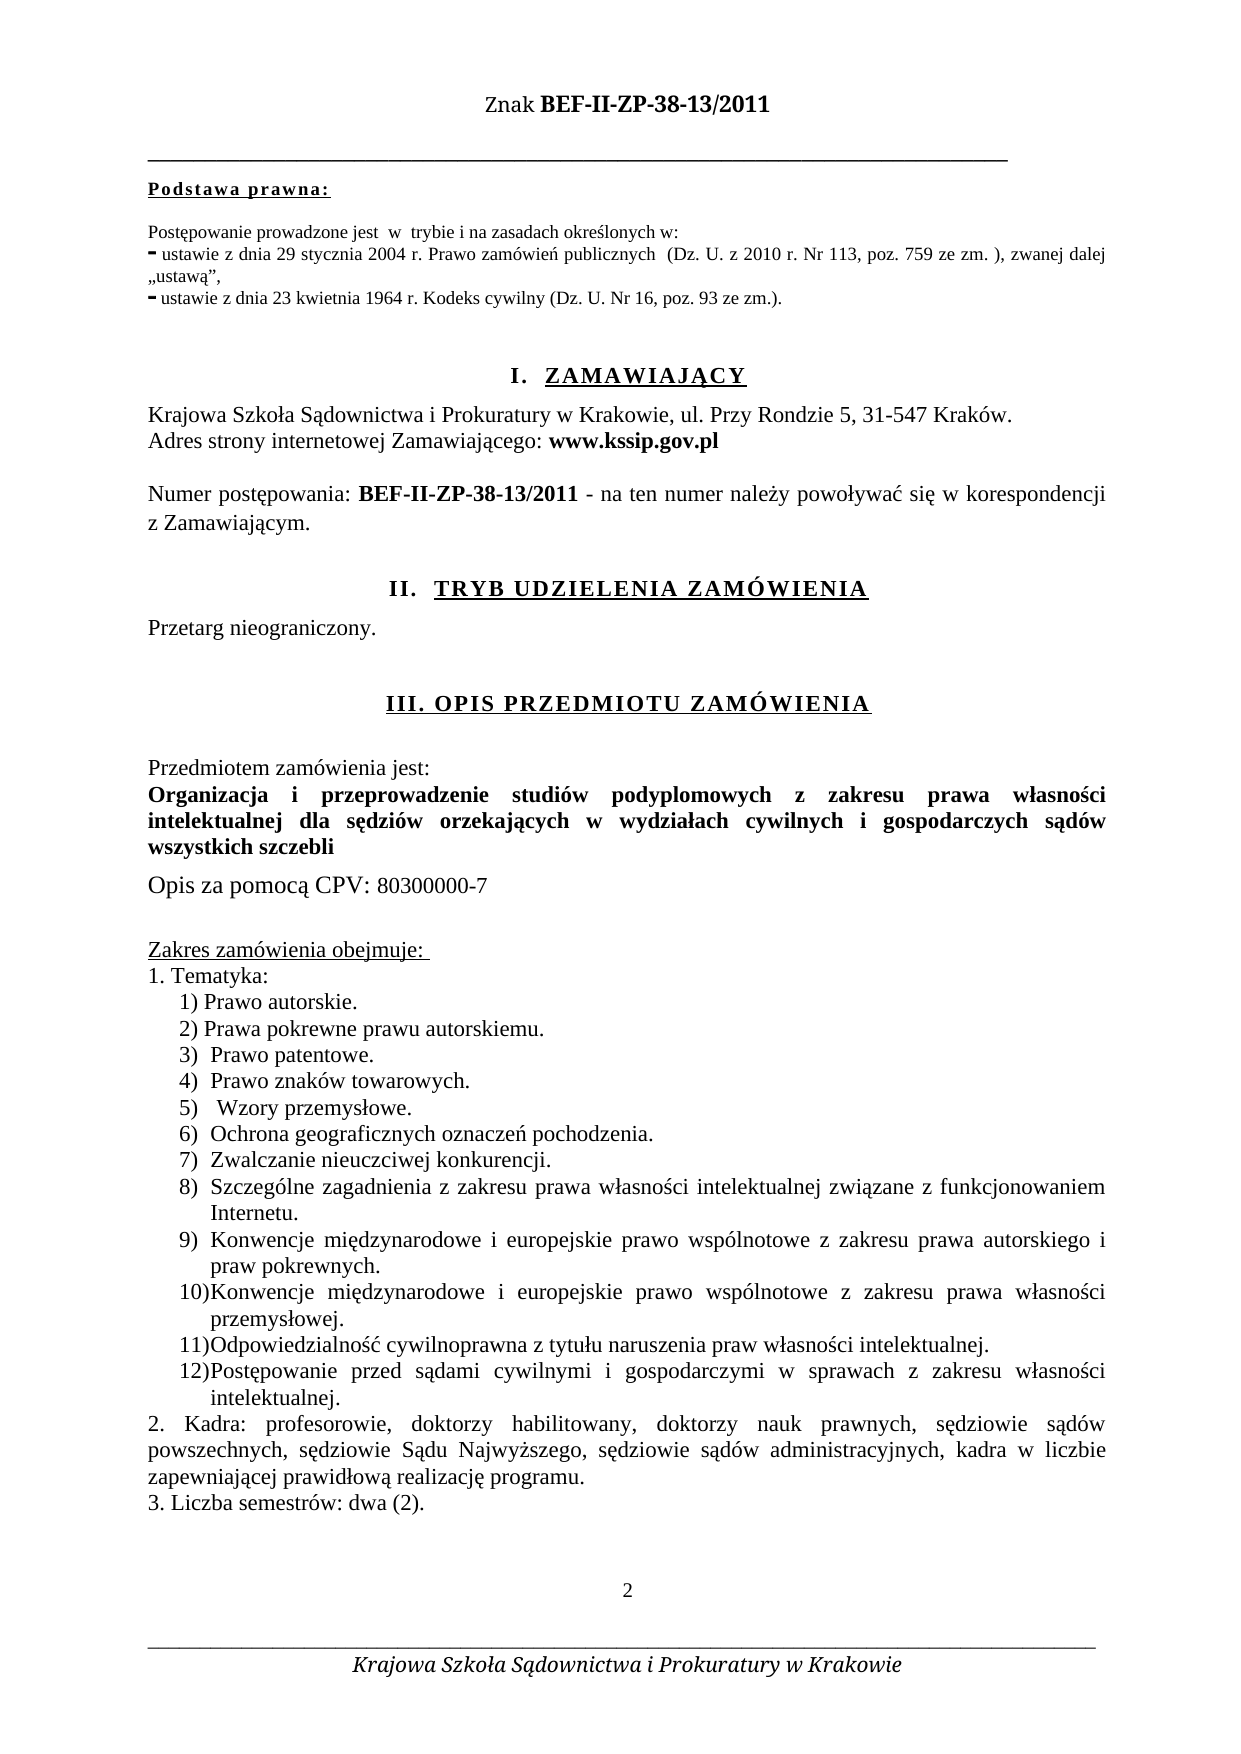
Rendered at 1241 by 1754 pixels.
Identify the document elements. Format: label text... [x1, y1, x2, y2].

text Organizacja i przeprowadzenie studiów podyplomowych z zakresu prawa własności intelektualnej dla sędziów orzekających w wydziałach cywilnych i gospodarczych sądów wszystkich szczebli [148, 781, 1107, 860]
text Przetarg nieograniczony. [148, 614, 1107, 640]
list Prawo znaków towarowych. [179, 1067, 1107, 1094]
list Zwalczanie nieuczciwej konkurencji. [179, 1147, 1107, 1173]
text Przedmiotem zamówienia jest: [148, 754, 1107, 781]
text Opis za pomocą CPV: 80300000-7 [148, 870, 1107, 899]
text Podstawa prawna: [148, 178, 1056, 199]
text Zakres zamówienia obejmuje: [148, 936, 1107, 962]
text Adres strony internetowej Zamawiającego: www.kssip.gov.pl [148, 427, 1107, 453]
text 1) Prawo autorskie. [179, 988, 1107, 1015]
text 2. Kadra: profesorowie, doktorzy habilitowany, doktorzy nauk prawnych, sędziowie sądów powszechnych, sędziowie Sądu Najwyższego, sędziowie sądów administracyjnych, kadra w liczbie zapewniającej prawidłową realizację programu. [148, 1410, 1107, 1489]
list Odpowiedzialność cywilnoprawna z tytułu naruszenia praw własności intelektualnej. [179, 1331, 1107, 1357]
text Postępowanie prowadzone jest w trybie i na zasadach określonych w: [148, 221, 1107, 242]
text 3. Liczba semestrów: dwa (2). [148, 1489, 1107, 1516]
text Numer postępowania: BEF-II-ZP-38-13/2011 - na ten numer należy powoływać się w korespondencji z Zamawiającym. [148, 480, 1107, 537]
list Konwencje międzynarodowe i europejskie prawo wspólnotowe z zakresu prawa autorskiego i praw pokrewnych. [179, 1226, 1107, 1278]
list Szczególne zagadnienia z zakresu prawa własności intelektualnej związane z funkcjonowaniem Internetu. [179, 1173, 1107, 1226]
text Krajowa Szkoła Sądownictwa i Prokuratury w Krakowie, ul. Przy Rondzie 5, 31-547 Kraków. [148, 401, 1107, 427]
list Wzory przemysłowe. [179, 1094, 1107, 1120]
list Prawo patentowe. [179, 1041, 1107, 1067]
text 1. Tematyka: [148, 962, 1107, 988]
list Ochrona geograficznych oznaczeń pochodzenia. [179, 1120, 1107, 1147]
text II. TRYB UDZIELENIA ZAMÓWIENIA [148, 576, 1107, 602]
list Konwencje międzynarodowe i europejskie prawo wspólnotowe z zakresu prawa własności przemysłowej. [179, 1278, 1107, 1331]
text III. OPIS PRZEDMIOTU ZAMÓWIENIA [148, 690, 1107, 716]
list ustawie z dnia 29 stycznia 2004 r. Prawo zamówień publicznych (Dz. U. z 2010 r. Nr 113, poz. 759 ze zm. ), zwanej dalej „ustawą”, [148, 242, 1107, 287]
list Postępowanie przed sądami cywilnymi i gospodarczymi w sprawach z zakresu własności intelektualnej. [179, 1357, 1107, 1410]
text 2) Prawa pokrewne prawu autorskiemu. [179, 1015, 1107, 1041]
text I. ZAMAWIAJĄCY [148, 363, 1107, 389]
list ustawie z dnia 23 kwietnia 1964 r. Kodeks cywilny (Dz. U. Nr 16, poz. 93 ze zm.). [148, 287, 1107, 310]
